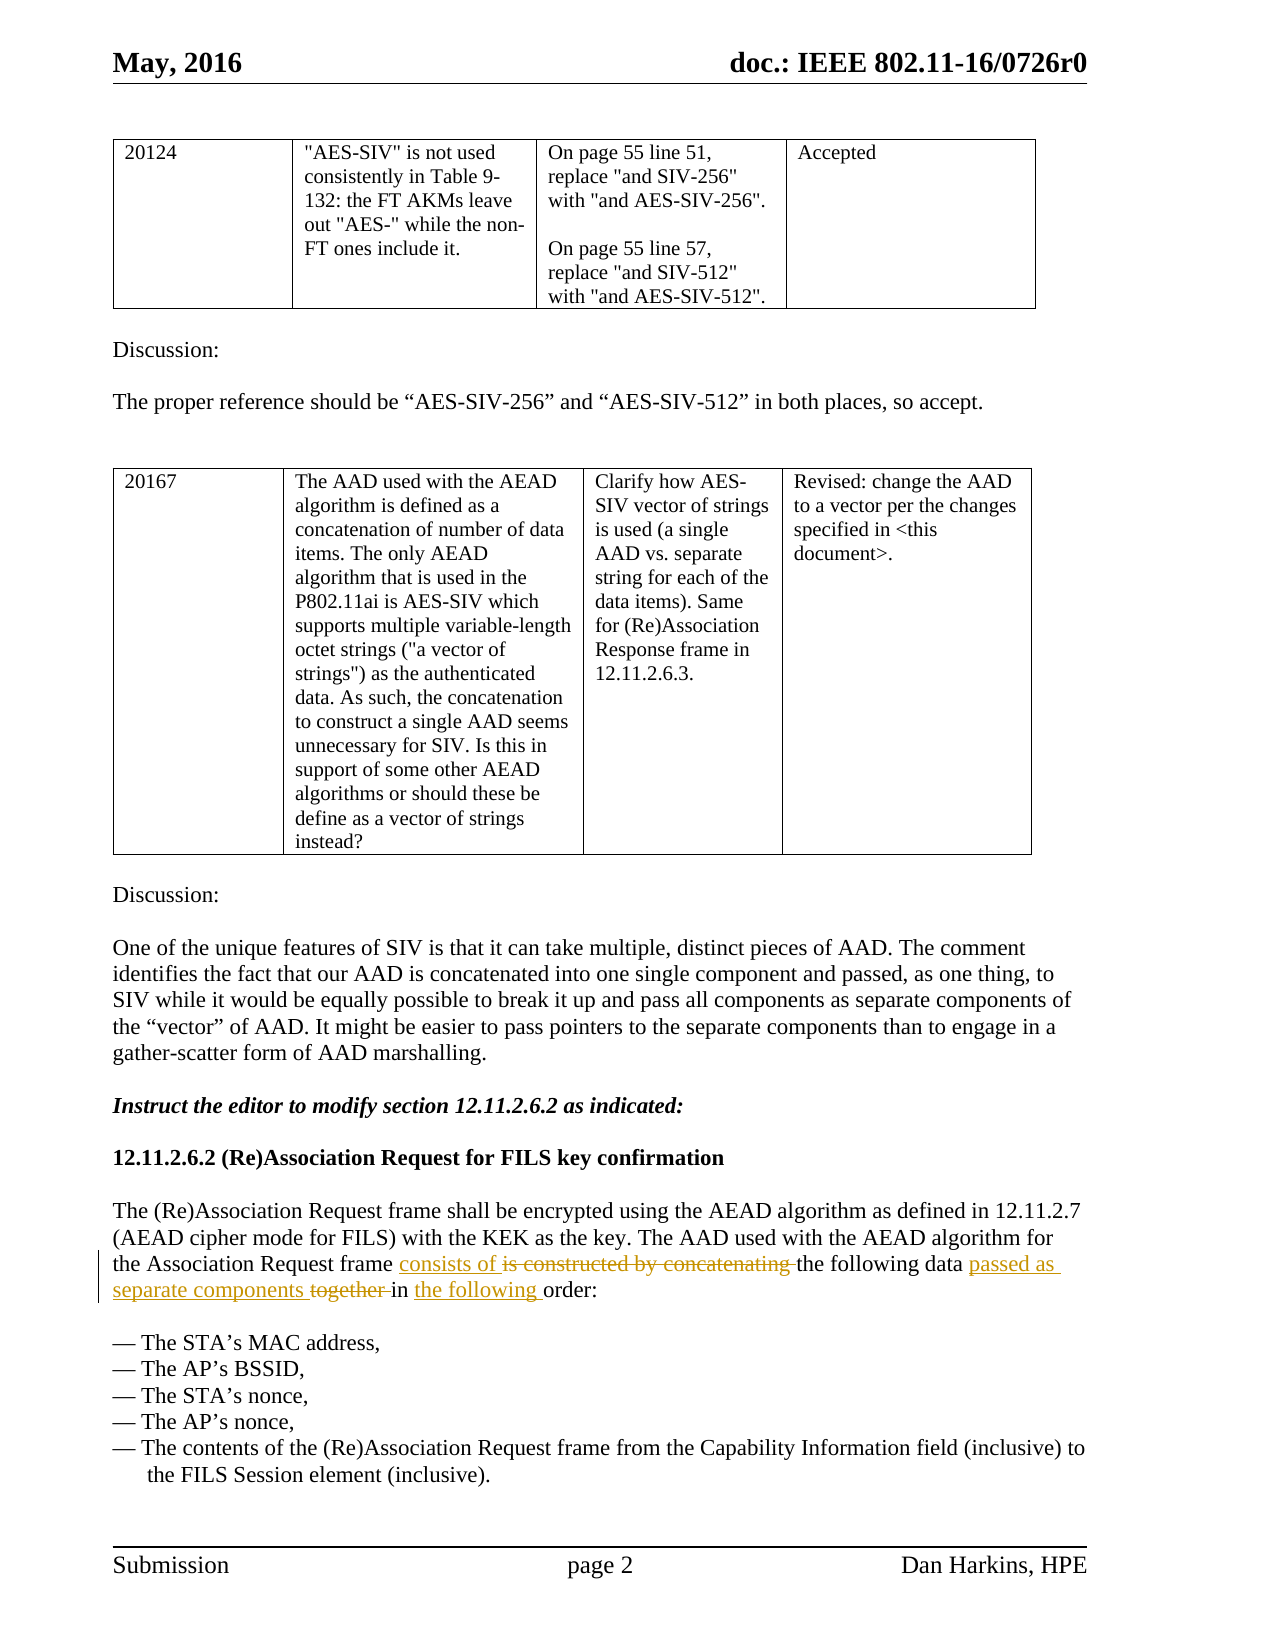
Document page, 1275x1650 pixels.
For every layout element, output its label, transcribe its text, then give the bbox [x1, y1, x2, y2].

text — The STA’s nonce, [112, 1382, 1087, 1408]
table_header The AAD used with the AEAD algorithm is defined as a concatenation of number of data items. The only AEAD algorithm that is used in the P802.11ai is AES-SIV which supports multiple variable-length octet strings ("a vector of strings") as the authenticated data. As such, the concatenation to construct a single AAD seems unnecessary for SIV. Is this in support of some other AEAD algorithms or should these be define as a vector of strings instead? [284, 469, 583, 853]
text the FILS Session element (inclusive). [112, 1461, 1087, 1487]
text Discussion: [112, 881, 1087, 907]
text Instruct the editor to modify section 12.11.2.6.2 as indicated: [112, 1092, 1087, 1118]
table_header 20124 [114, 140, 292, 308]
text — The contents of the (Re)Association Request frame from the Capability Information field (inclusive) to [112, 1434, 1087, 1461]
table_header 20167 [114, 469, 283, 853]
text The proper reference should be “AES-SIV-256” and “AES-SIV-512” in both places, so accept. [112, 388, 1087, 415]
table_header "AES-SIV" is not used consistently in Table 9-132: the FT AKMs leave out "AES-" while the non-FT ones include it. [293, 140, 536, 308]
text Discussion: [112, 336, 1087, 362]
table_header Accepted [787, 140, 1035, 308]
table_header On page 55 line 51, replace "and SIV-256" with "and AES-SIV-256". On page 55 line 57, replace "and SIV-512" with "and AES-SIV-512". [537, 140, 786, 308]
text — The STA’s MAC address, [112, 1329, 1087, 1355]
text — The AP’s BSSID, [112, 1355, 1087, 1382]
text One of the unique features of SIV is that it can take multiple, distinct pieces of AAD. The comment identifies the fact that our AAD is concatenated into one single component and passed, as one thing, to SIV while it would be equally possible to break it up and pass all components as separate components of the “vector” of AAD. It might be easier to pass pointers to the separate components than to engage in a gather-scatter form of AAD marshalling. [112, 934, 1087, 1065]
text The (Re)Association Request frame shall be encrypted using the AEAD algorithm as defined in 12.11.2.7 (AEAD cipher mode for FILS) with the KEK as the key. The AAD used with the AEAD algorithm for the Association Request frame the following data in order: [112, 1197, 1087, 1303]
table_header Clarify how AES-SIV vector of strings is used (a single AAD vs. separate string for each of the data items). Same for (Re)Association Response frame in 12.11.2.6.3. [584, 469, 782, 853]
text — The AP’s nonce, [112, 1408, 1087, 1434]
table_header Revised: change the AAD to a vector per the changes specified in <this document>. [783, 469, 1031, 853]
text 12.11.2.6.2 (Re)Association Request for FILS key confirmation [112, 1144, 1087, 1171]
